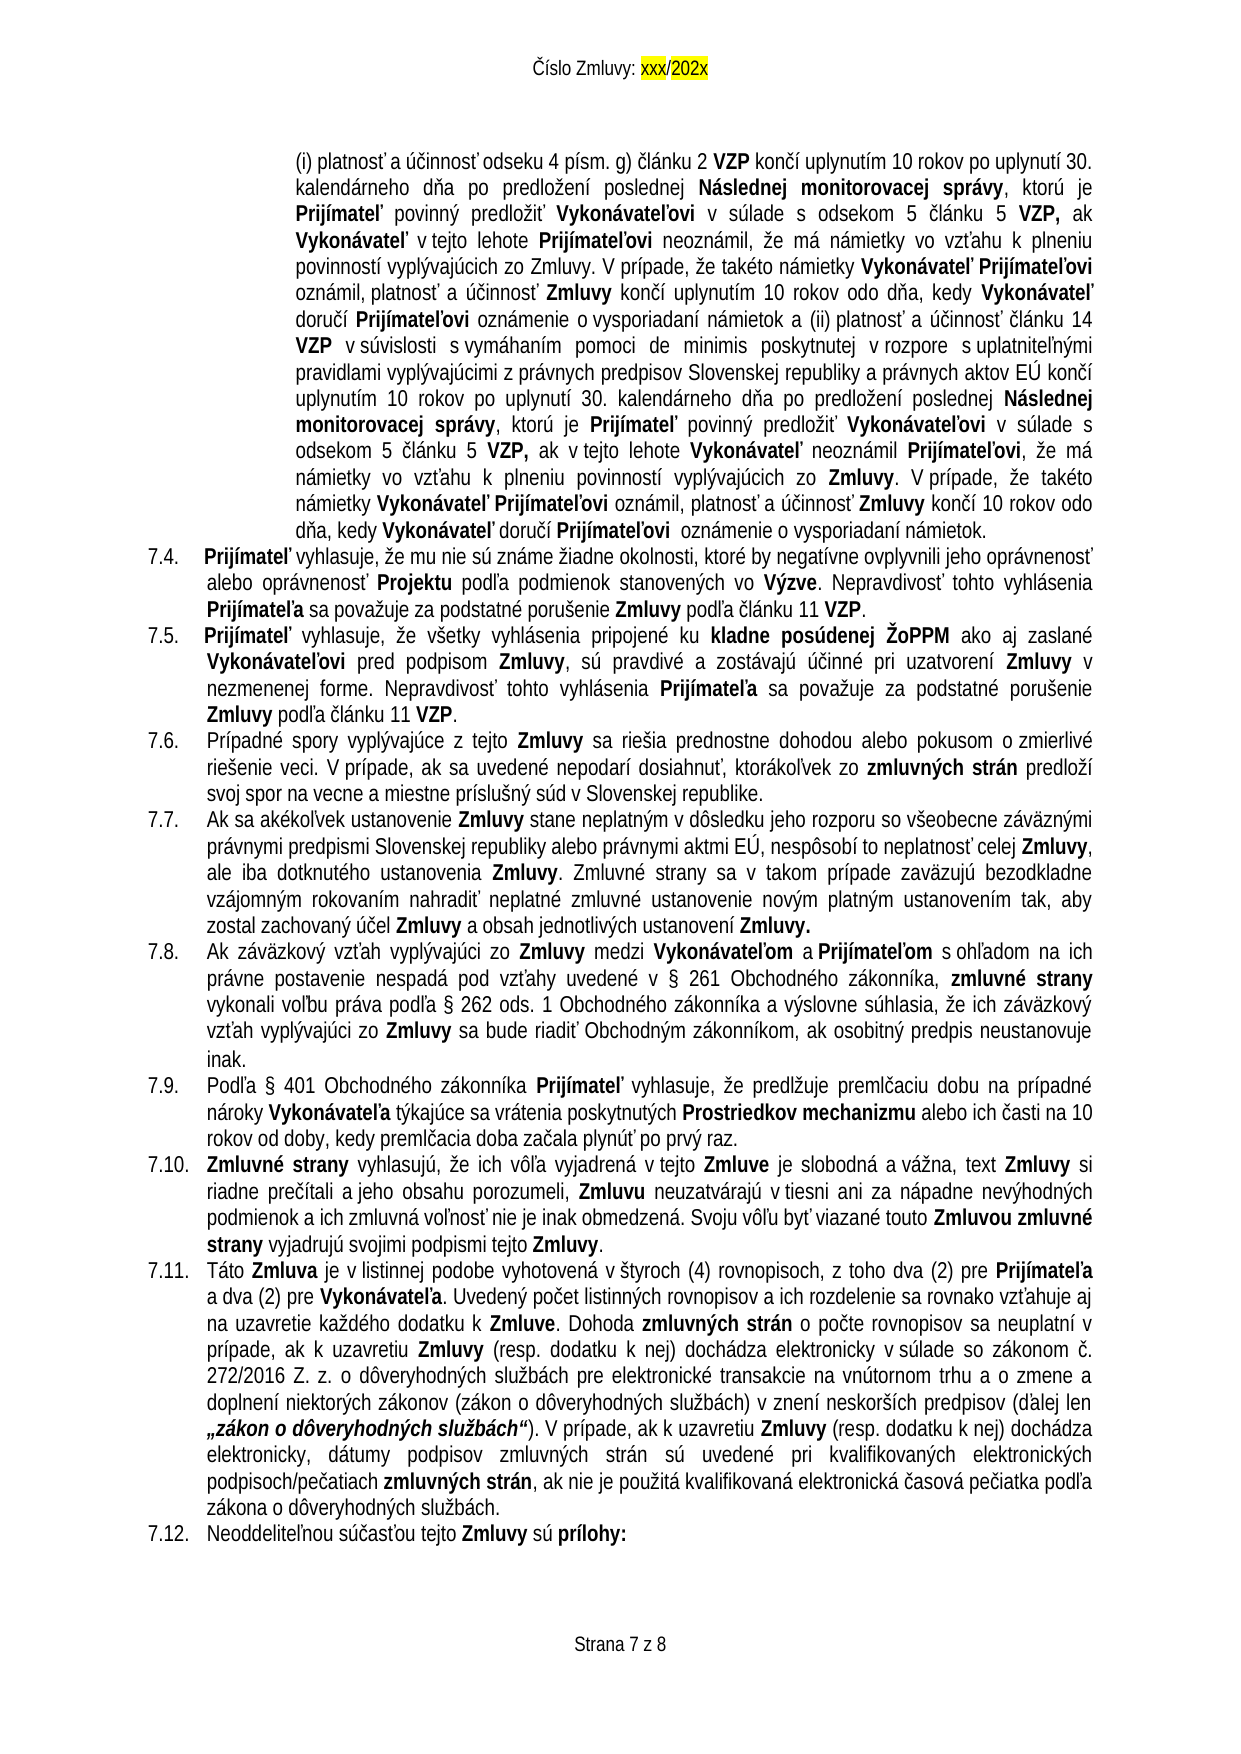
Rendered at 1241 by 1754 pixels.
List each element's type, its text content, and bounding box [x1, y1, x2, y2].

list Táto Zmluva je v listinnej podobe vyhotovená v štyroch (4) rovnopisoch, z toho dva (2) pre Prijímateľa a dva (2) pre Vykonávateľa. Uvedený počet listinných rovnopisov a ich rozdelenie sa rovnako vzťahuje aj na uzavretie každého dodatku k Zmluve. Dohoda zmluvných strán o počte rovnopisov sa neuplatní v prípade, ak k uzavretiu Zmluvy (resp. dodatku k nej) dochádza elektronicky v súlade so zákonom č. 272/2016 Z. z. o dôveryhodných službách pre elektronické transakcie na vnútornom trhu a o zmene a doplnení niektorých zákonov (zákon o dôveryhodných službách) v znení neskorších predpisov (ďalej len „zákon o dôveryhodných službách“). V prípade, ak k uzavretiu Zmluvy (resp. dodatku k nej) dochádza elektronicky, dátumy podpisov zmluvných strán sú uvedené pri kvalifikovaných elektronických podpisoch/pečatiach zmluvných strán, ak nie je použitá kvalifikovaná elektronická časová pečiatka podľa zákona o dôveryhodných službách. [148, 1257, 1093, 1520]
list Prijímateľ vyhlasuje, že všetky vyhlásenia pripojené ku kladne posúdenej ŽoPPM ako aj zaslané Vykonávateľovi pred podpisom Zmluvy, sú pravdivé a zostávajú účinné pri uzatvorení Zmluvy v nezmenenej forme. Nepravdivosť tohto vyhlásenia Prijímateľa sa považuje za podstatné porušenie Zmluvy podľa článku 11 VZP. [148, 622, 1093, 727]
list Zmluvné strany vyhlasujú, že ich vôľa vyjadrená v tejto Zmluve je slobodná a vážna, text Zmluvy si riadne prečítali a jeho obsahu porozumeli, Zmluvu neuzatvárajú v tiesni ani za nápadne nevýhodných podmienok a ich zmluvná voľnosť nie je inak obmedzená. Svoju vôľu byť viazané touto Zmluvou zmluvné strany vyjadrujú svojimi podpismi tejto Zmluvy. [148, 1151, 1093, 1257]
text (i) platnosť a účinnosť odseku 4 písm. g) článku 2 VZP končí uplynutím 10 rokov po uplynutí 30. kalendárneho dňa po predložení poslednej Následnej monitorovacej správy, ktorú je Prijímateľ povinný predložiť Vykonávateľovi v súlade s odsekom 5 článku 5 VZP, ak Vykonávateľ v tejto lehote Prijímateľovi neoznámil, že má námietky vo vzťahu k plneniu povinností vyplývajúcich zo Zmluvy. V prípade, že takéto námietky Vykonávateľ Prijímateľovi oznámil, platnosť a účinnosť Zmluvy končí uplynutím 10 rokov odo dňa, kedy Vykonávateľ doručí Prijímateľovi oznámenie o vysporiadaní námietok a (ii) platnosť a účinnosť článku 14 VZP v súvislosti s vymáhaním pomoci de minimis poskytnutej v rozpore s uplatniteľnými pravidlami vyplývajúcimi z právnych predpisov Slovenskej republiky a právnych aktov EÚ končí uplynutím 10 rokov po uplynutí 30. kalendárneho dňa po predložení poslednej Následnej monitorovacej správy, ktorú je Prijímateľ povinný predložiť Vykonávateľovi v súlade s odsekom 5 článku 5 VZP, ak v tejto lehote Vykonávateľ neoznámil Prijímateľovi, že má námietky vo vzťahu k plneniu povinností vyplývajúcich zo Zmluvy. V prípade, že takéto námietky Vykonávateľ Prijímateľovi oznámil, platnosť a účinnosť Zmluvy končí 10 rokov odo dňa, kedy Vykonávateľ doručí Prijímateľovi oznámenie o vysporiadaní námietok. [295, 148, 1093, 543]
list Prijímateľ vyhlasuje, že mu nie sú známe žiadne okolnosti, ktoré by negatívne ovplyvnili jeho oprávnenosť alebo oprávnenosť Projektu podľa podmienok stanovených vo Výzve. Nepravdivosť tohto vyhlásenia Prijímateľa sa považuje za podstatné porušenie Zmluvy podľa článku 11 VZP. [148, 543, 1093, 622]
list Prípadné spory vyplývajúce z tejto Zmluvy sa riešia prednostne dohodou alebo pokusom o zmierlivé riešenie veci. V prípade, ak sa uvedené nepodarí dosiahnuť, ktorákoľvek zo zmluvných strán predloží svoj spor na vecne a miestne príslušný súd v Slovenskej republike. [148, 727, 1093, 806]
list Neoddeliteľnou súčasťou tejto Zmluvy sú prílohy: [148, 1520, 1093, 1547]
list Podľa § 401 Obchodného zákonníka Prijímateľ vyhlasuje, že predlžuje premlčaciu dobu na prípadné nároky Vykonávateľa týkajúce sa vrátenia poskytnutých Prostriedkov mechanizmu alebo ich časti na 10 rokov od doby, kedy premlčacia doba začala plynúť po prvý raz. [148, 1072, 1093, 1151]
list Ak záväzkový vzťah vyplývajúci zo Zmluvy medzi Vykonávateľom a Prijímateľom s ohľadom na ich právne postavenie nespadá pod vzťahy uvedené v § 261 Obchodného zákonníka, zmluvné strany vykonali voľbu práva podľa § 262 ods. 1 Obchodného zákonníka a výslovne súhlasia, že ich záväzkový vzťah vyplývajúci zo Zmluvy sa bude riadiť Obchodným zákonníkom, ak osobitný predpis neustanovuje inak. [148, 938, 1093, 1072]
list Ak sa akékoľvek ustanovenie Zmluvy stane neplatným v dôsledku jeho rozporu so všeobecne záväznými právnymi predpismi Slovenskej republiky alebo právnymi aktmi EÚ, nespôsobí to neplatnosť celej Zmluvy, ale iba dotknutého ustanovenia Zmluvy. Zmluvné strany sa v takom prípade zaväzujú bezodkladne vzájomným rokovaním nahradiť neplatné zmluvné ustanovenie novým platným ustanovením tak, aby zostal zachovaný účel Zmluvy a obsah jednotlivých ustanovení Zmluvy. [148, 806, 1093, 938]
